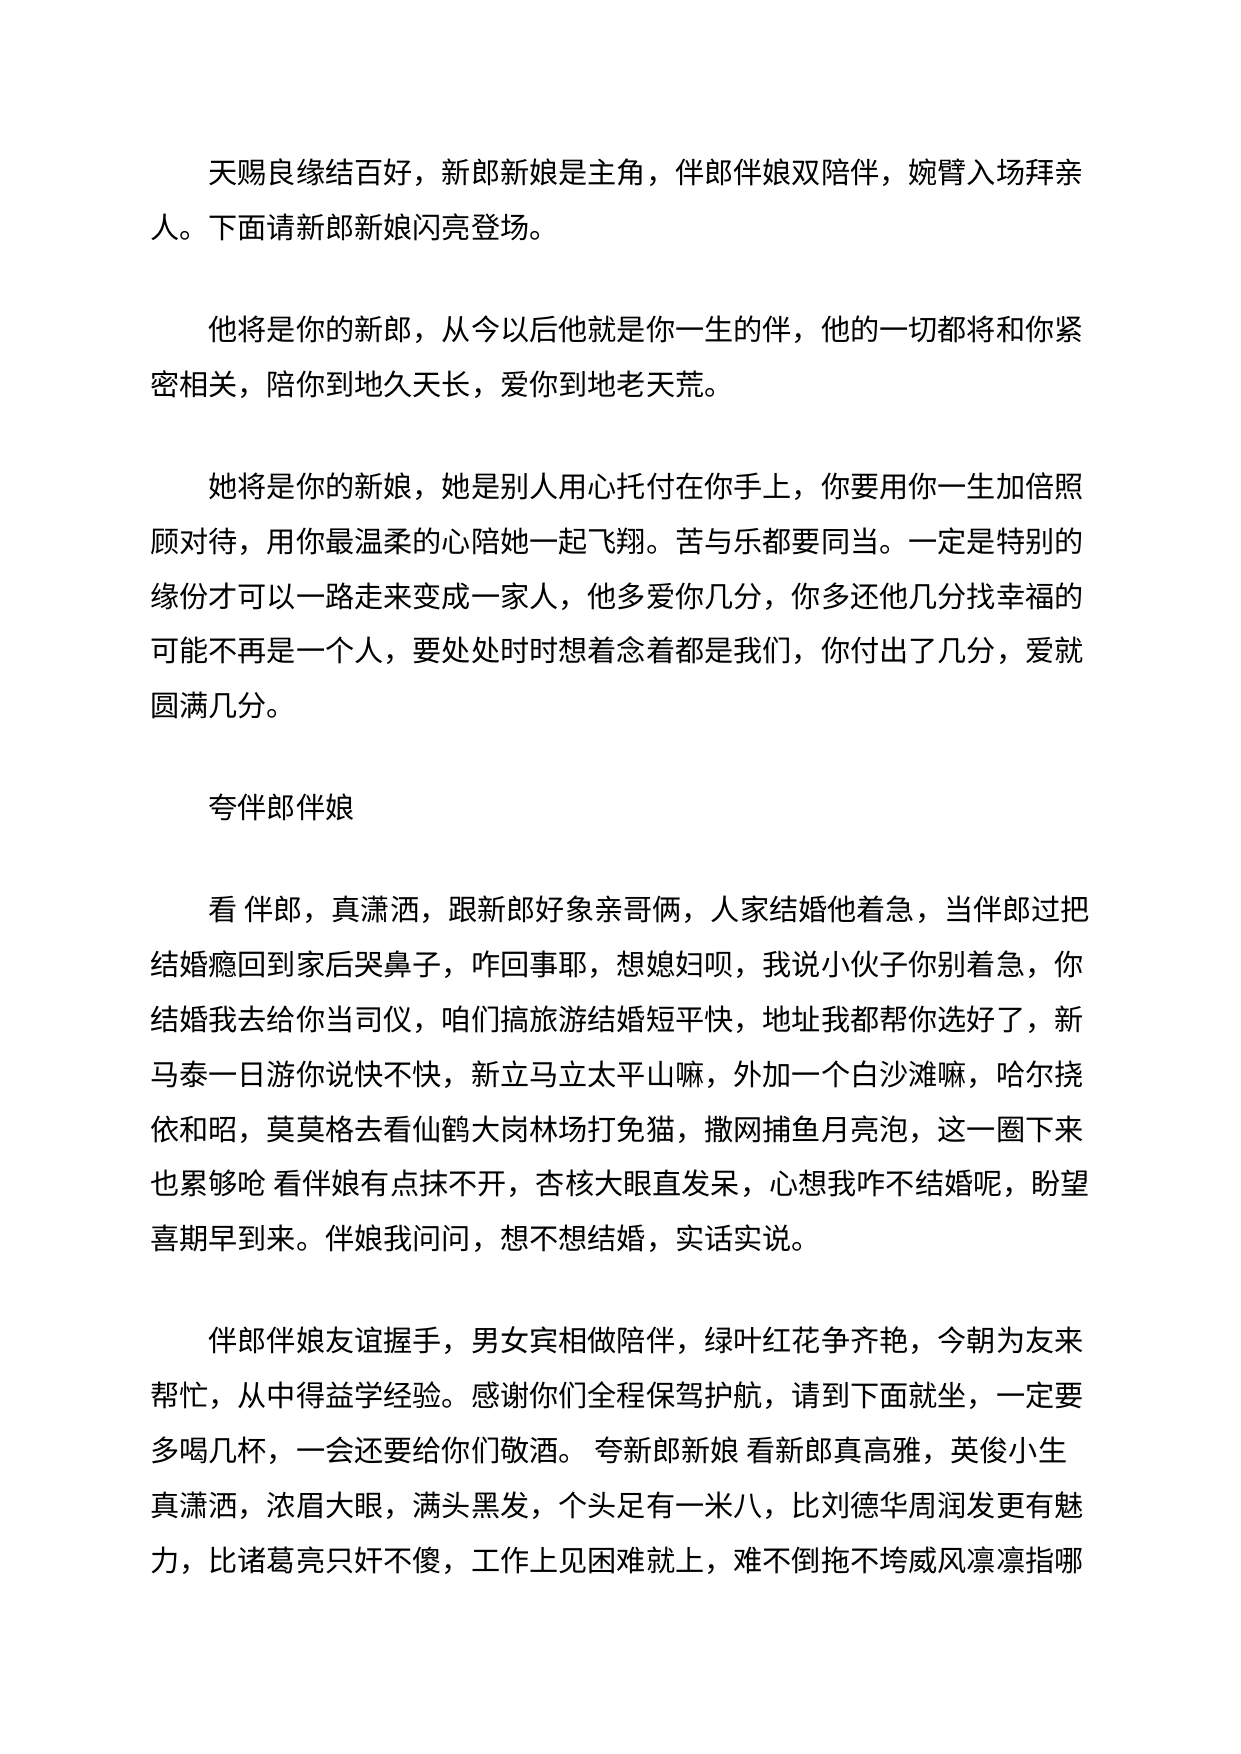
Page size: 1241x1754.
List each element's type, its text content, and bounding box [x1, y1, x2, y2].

text 天赐良缘结百好，新郎新娘是主角，伴郎伴娘双陪伴，婉臂入场拜亲人。下面请新郎新娘闪亮登场。 [150, 150, 1090, 247]
text 她将是你的新娘，她是别人用心托付在你手上，你要用你一生加倍照顾对待，用你最温柔的心陪她一起飞翔。苦与乐都要同当。一定是特别的缘份才可以一路走来变成一家人，他多爱你几分，你多还他几分找幸福的可能不再是一个人，要处处时时想着念着都是我们，你付出了几分，爱就圆满几分。 [150, 463, 1090, 725]
text 夸伴郎伴娘 [150, 785, 1090, 827]
text 看 伴郎，真潇洒，跟新郎好象亲哥俩，人家结婚他着急，当伴郎过把结婚瘾回到家后哭鼻子，咋回事耶，想媳妇呗，我说小伙子你别着急，你结婚我去给你当司仪，咱们搞旅游结婚短平快，地址我都帮你选好了，新马泰一日游你说快不快，新立马立太平山嘛，外加一个白沙滩嘛，哈尔挠依和昭，莫莫格去看仙鹤大岗林场打免猫，撒网捕鱼月亮泡，这一圈下来也累够呛 看伴娘有点抹不开，杏核大眼直发呆，心想我咋不结婚呢，盼望喜期早到来。伴娘我问问，想不想结婚，实话实说。 [150, 886, 1090, 1258]
text 他将是你的新郎，从今以后他就是你一生的伴，他的一切都将和你紧密相关，陪你到地久天长，爱你到地老天荒。 [150, 307, 1090, 404]
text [150, 1318, 1090, 1579]
